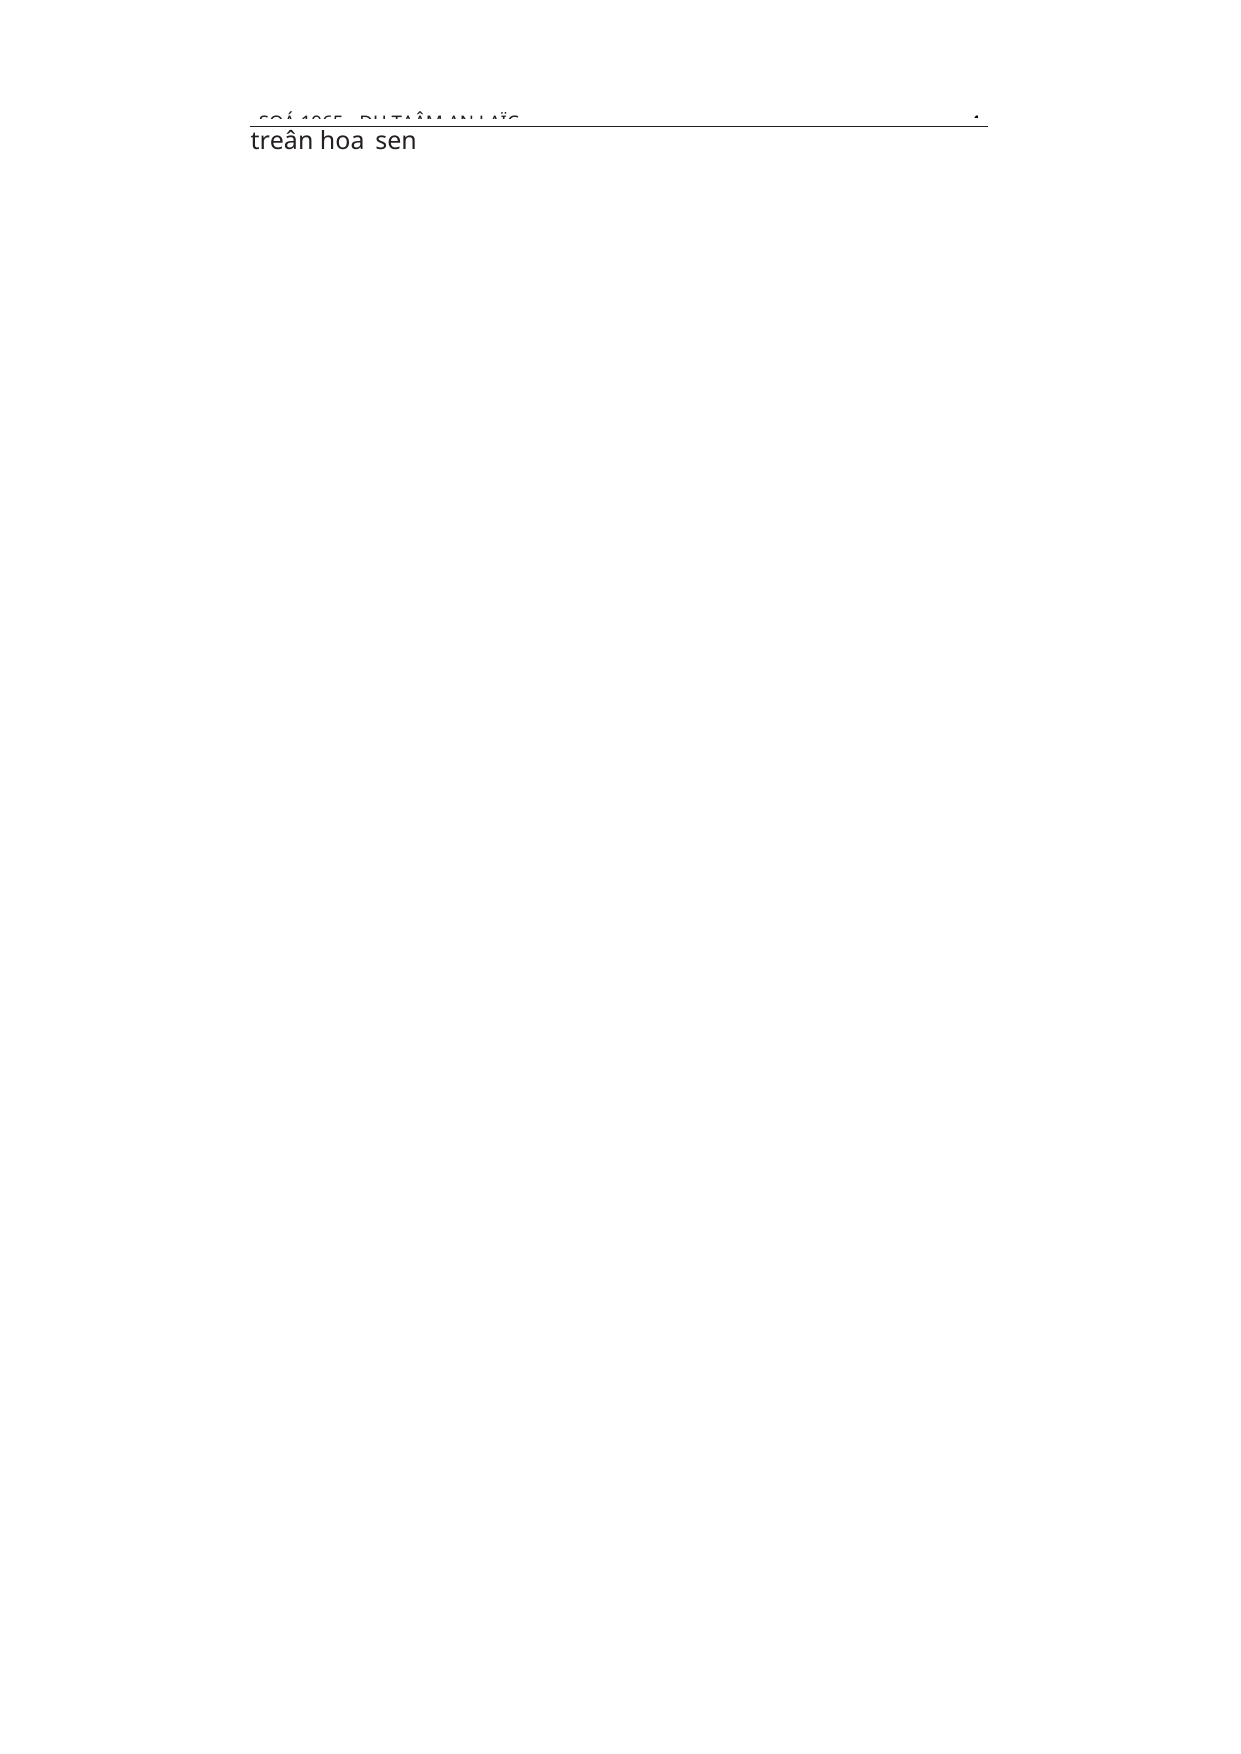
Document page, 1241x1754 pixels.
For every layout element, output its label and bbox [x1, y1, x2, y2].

list [250, 125, 990, 156]
